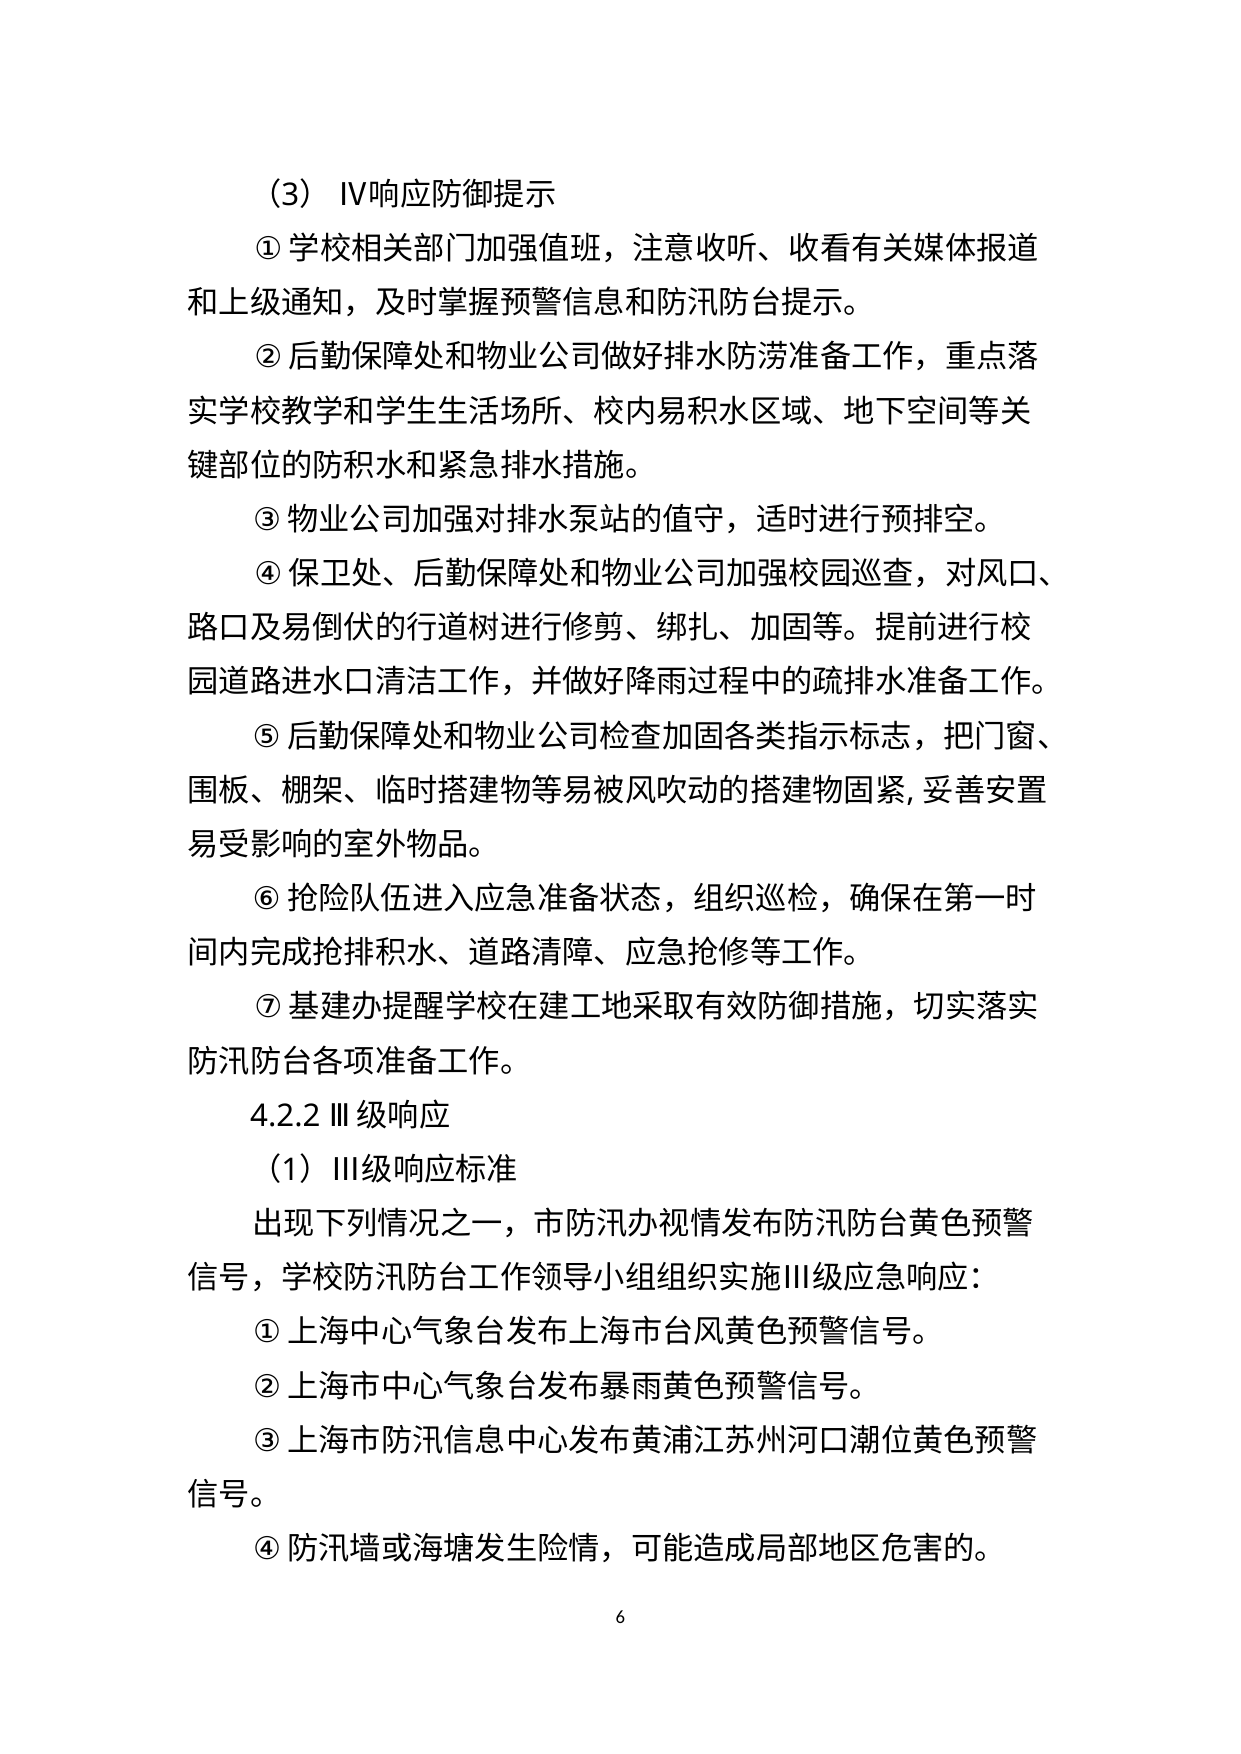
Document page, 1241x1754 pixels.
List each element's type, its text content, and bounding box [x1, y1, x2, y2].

text ③上海市防汛信息中心发布黄浦江苏州河口潮位黄色预警信号。 [187, 1408, 1053, 1516]
text 4.2.2 Ⅲ级响应 [187, 1083, 1053, 1137]
text ④保卫处、后勤保障处和物业公司加强校园巡查，对风口、路口及易倒伏的行道树进行修剪、绑扎、加固等。提前进行校园道路进水口清洁工作，并做好降雨过程中的疏排水准备工作。 [187, 541, 1053, 704]
text ③物业公司加强对排水泵站的值守，适时进行预排空。 [187, 487, 1053, 541]
text ①上海中心气象台发布上海市台风黄色预警信号。 [187, 1299, 1053, 1354]
text ②上海市中心气象台发布暴雨黄色预警信号。 [187, 1354, 1053, 1408]
text （3） Ⅳ响应防御提示 [187, 162, 1053, 216]
text 出现下列情况之一，市防汛办视情发布防汛防台黄色预警信号，学校防汛防台工作领导小组组织实施Ⅲ级应急响应： [187, 1191, 1053, 1299]
text （1）Ⅲ级响应标准 [187, 1137, 1053, 1191]
text ⑦基建办提醒学校在建工地采取有效防御措施，切实落实防汛防台各项准备工作。 [187, 974, 1053, 1083]
text ①学校相关部门加强值班，注意收听、收看有关媒体报道和上级通知，及时掌握预警信息和防汛防台提示。 [187, 216, 1053, 324]
text ⑥抢险队伍进入应急准备状态，组织巡检，确保在第一时间内完成抢排积水、道路清障、应急抢修等工作。 [187, 866, 1053, 974]
text ②后勤保障处和物业公司做好排水防涝准备工作，重点落实学校教学和学生生活场所、校内易积水区域、地下空间等关键部位的防积水和紧急排水措施。 [187, 324, 1053, 487]
text ④防汛墙或海塘发生险情，可能造成局部地区危害的。 [187, 1516, 1053, 1570]
text ⑤后勤保障处和物业公司检查加固各类指示标志，把门窗、围板、棚架、临时搭建物等易被风吹动的搭建物固紧, 妥善安置易受影响的室外物品。 [187, 704, 1053, 866]
